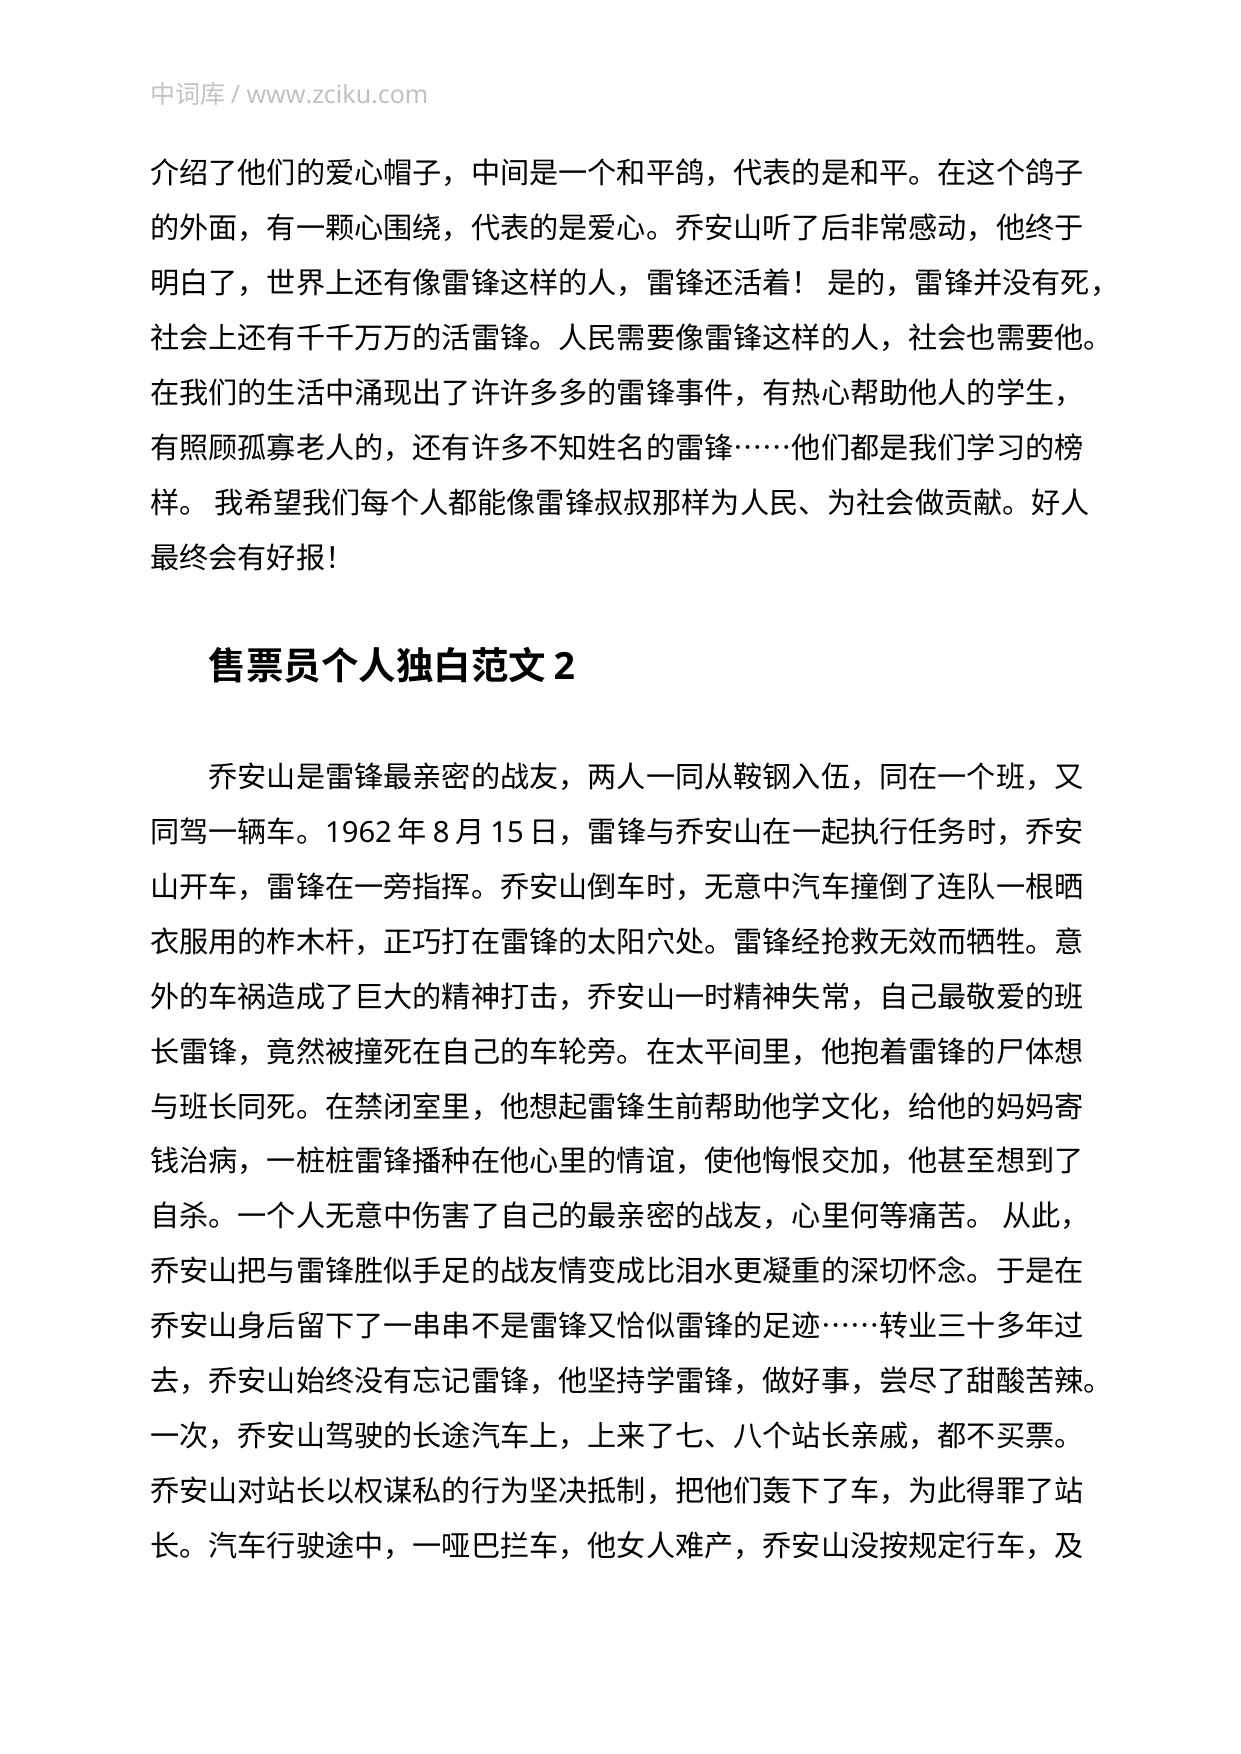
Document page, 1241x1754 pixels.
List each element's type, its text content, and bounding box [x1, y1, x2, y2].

text 售票员个人独白范文2 [150, 636, 1090, 691]
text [150, 150, 1090, 577]
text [150, 754, 1090, 1564]
